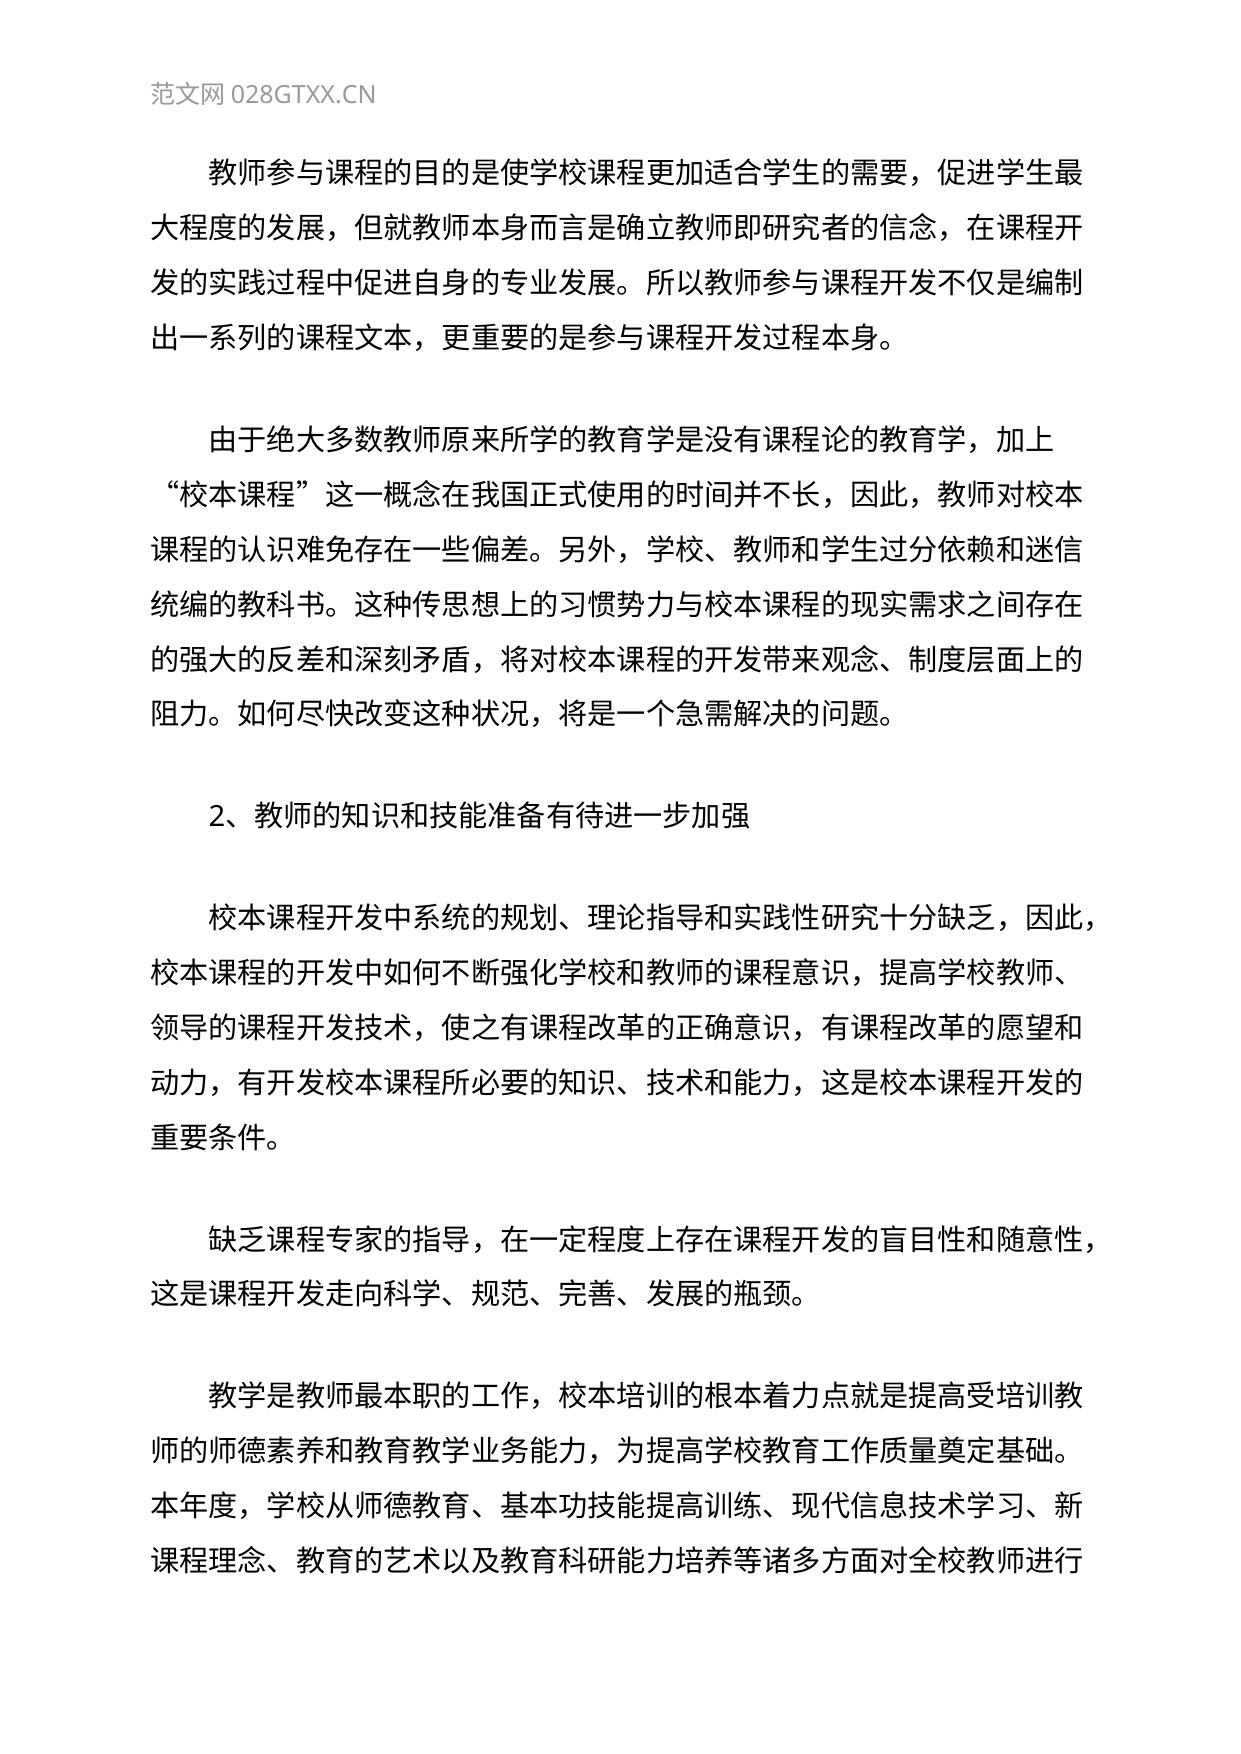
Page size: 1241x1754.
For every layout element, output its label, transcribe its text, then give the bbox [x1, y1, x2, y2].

text 2、教师的知识和技能准备有待进一步加强 [150, 793, 1090, 835]
text 由于绝大多数教师原来所学的教育学是没有课程论的教育学，加上“校本课程”这一概念在我国正式使用的时间并不长，因此，教师对校本课程的认识难免存在一些偏差。另外，学校、教师和学生过分依赖和迷信统编的教科书。这种传思想上的习惯势力与校本课程的现实需求之间存在的强大的反差和深刻矛盾，将对校本课程的开发带来观念、制度层面上的阻力。如何尽快改变这种状况，将是一个急需解决的问题。 [150, 416, 1090, 733]
text 校本课程开发中系统的规划、理论指导和实践性研究十分缺乏，因此，校本课程的开发中如何不断强化学校和教师的课程意识，提高学校教师、领导的课程开发技术，使之有课程改革的正确意识，有课程改革的愿望和动力，有开发校本课程所必要的知识、技术和能力，这是校本课程开发的重要条件。 [150, 895, 1090, 1157]
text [150, 1373, 1090, 1580]
text 教师参与课程的目的是使学校课程更加适合学生的需要，促进学生最大程度的发展，但就教师本身而言是确立教师即研究者的信念，在课程开发的实践过程中促进自身的专业发展。所以教师参与课程开发不仅是编制出一系列的课程文本，更重要的是参与课程开发过程本身。 [150, 150, 1090, 357]
text 缺乏课程专家的指导，在一定程度上存在课程开发的盲目性和随意性，这是课程开发走向科学、规范、完善、发展的瓶颈。 [150, 1216, 1090, 1313]
